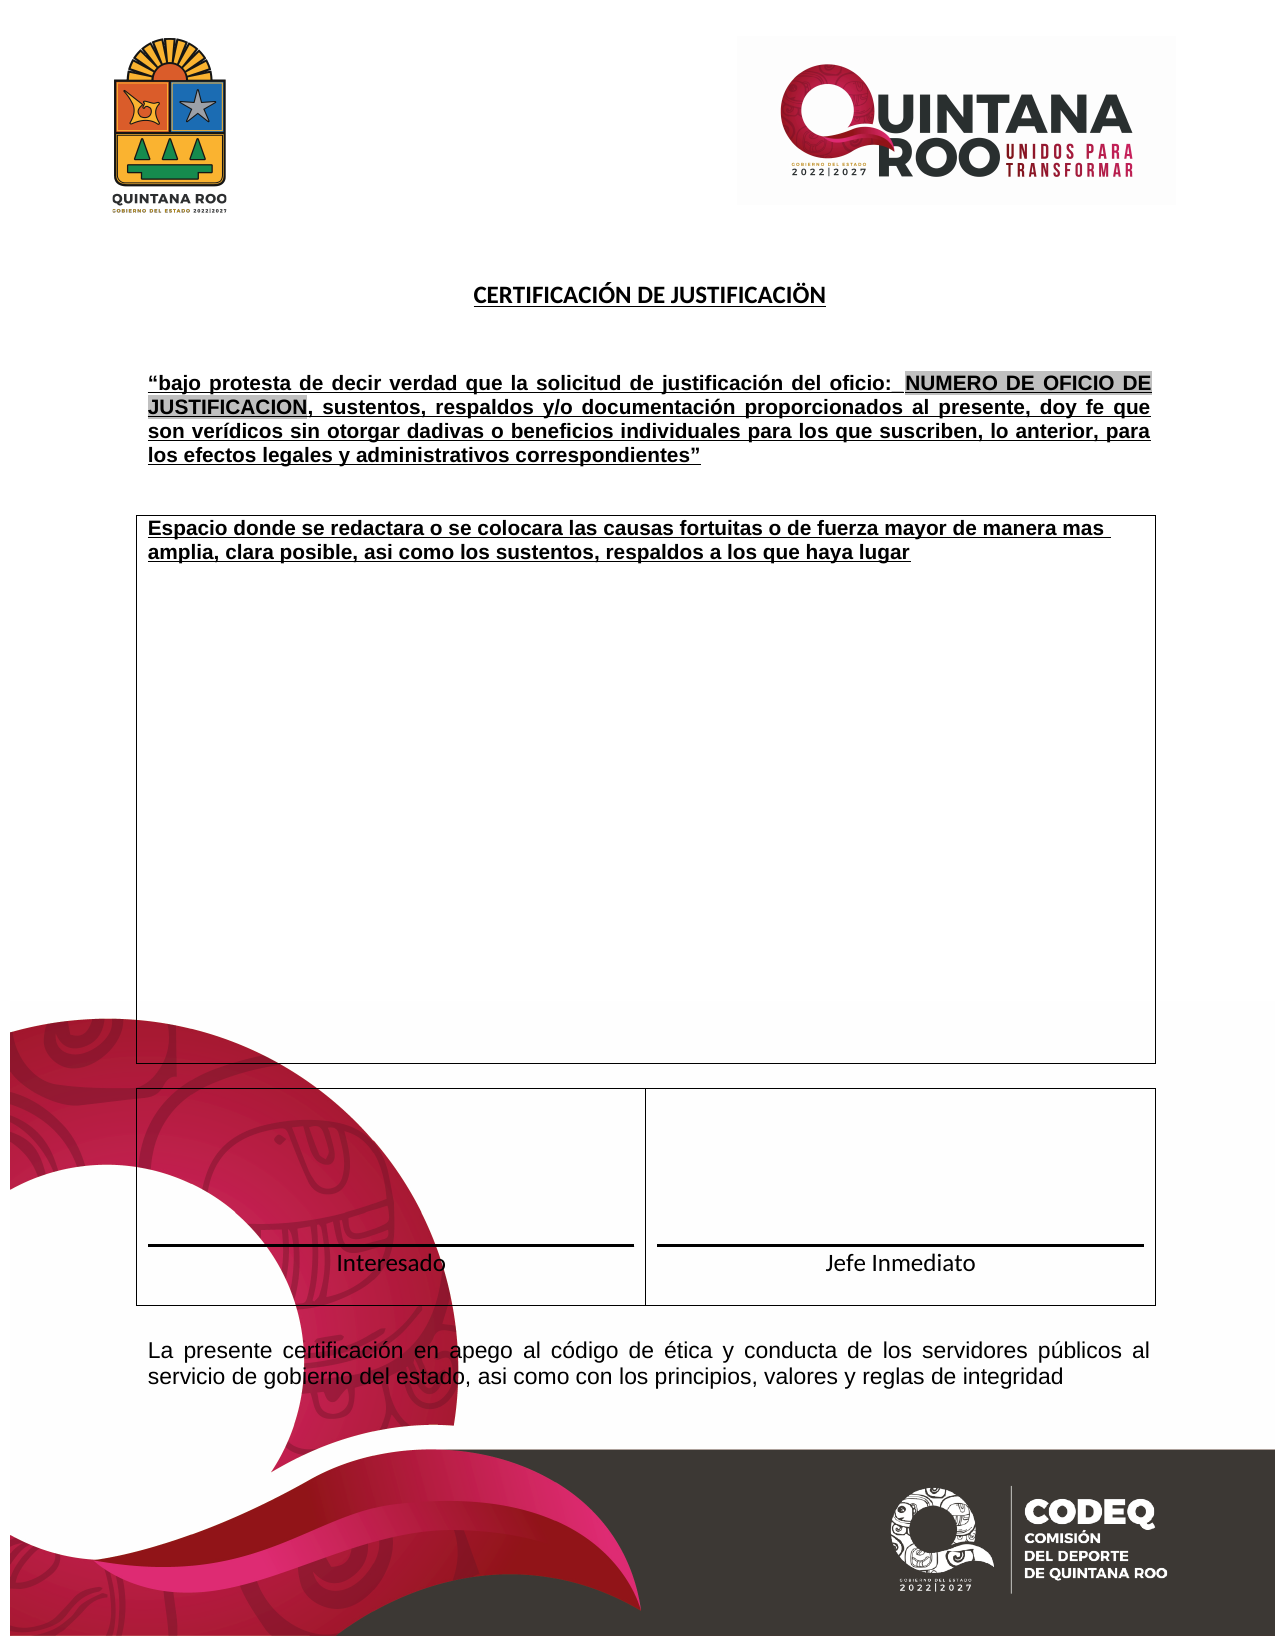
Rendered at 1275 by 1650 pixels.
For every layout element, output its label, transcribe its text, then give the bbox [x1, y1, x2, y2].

table_header Interesado [137, 1089, 645, 1305]
text La presente certificación en apego al código de ética y conducta de los servidores públicos al servicio de gobierno del estado, asi como con los principios, valores y reglas de integridad [148, 1337, 1152, 1389]
text “bajo protesta de decir verdad que la solicitud de justificación del oficio:_NUMERO DE OFICIO DE JUSTIFICACION, sustentos, respaldos y/o documentación proporcionados al presente, doy fe que son verídicos sin otorgar dadivas o beneficios individuales para los que suscriben, lo anterior, para los efectos legales y administrativos correspondientes” [148, 371, 1152, 467]
table_header Espacio donde se redactara o se colocara las causas fortuitas o de fuerza mayor de manera mas amplia, clara posible, asi como los sustentos, respaldos a los que haya lugar [137, 516, 1155, 1063]
picture [736, 36, 1177, 205]
picture [10, 1001, 1275, 1636]
text CERTIFICACIÓN DE JUSTIFICACIÖN [148, 279, 1152, 310]
table_header Jefe Inmediato [646, 1089, 1155, 1305]
picture [112, 38, 227, 213]
